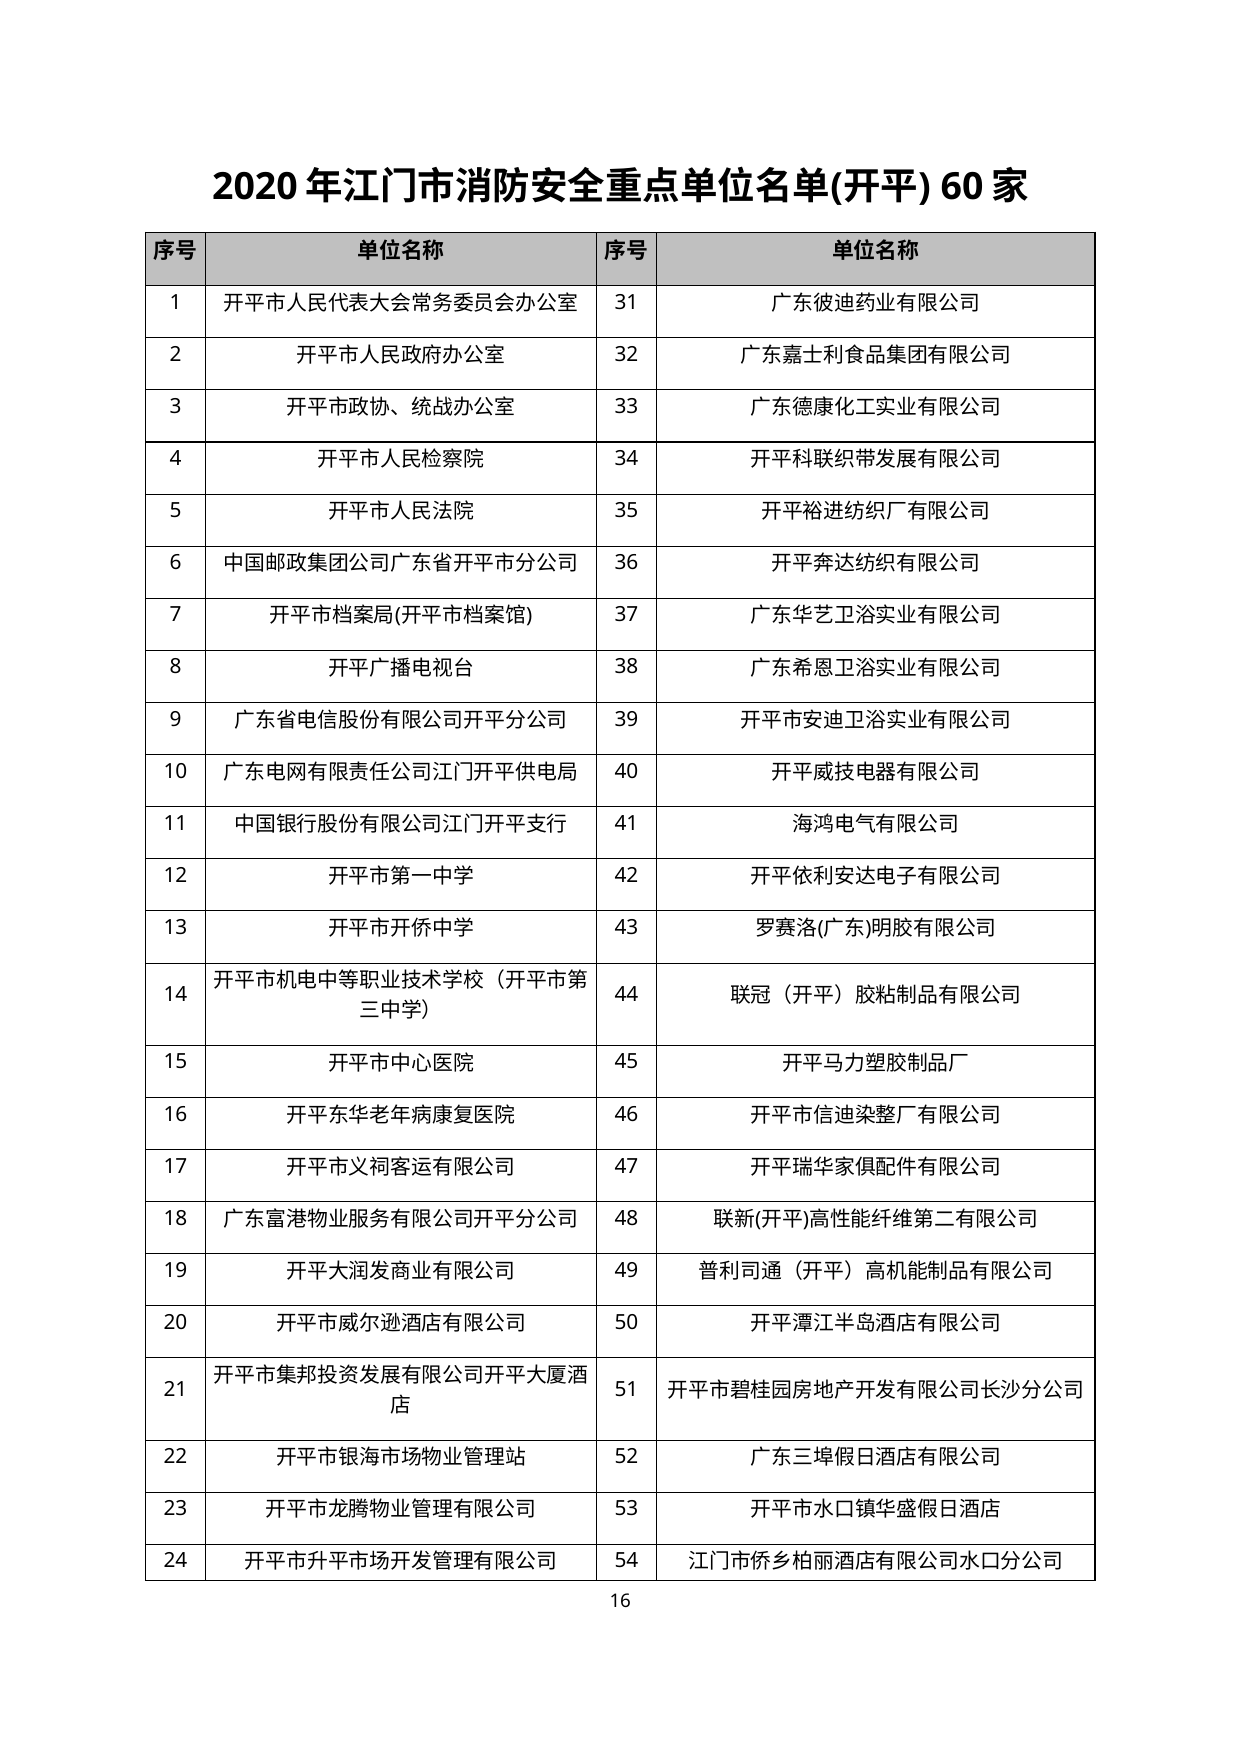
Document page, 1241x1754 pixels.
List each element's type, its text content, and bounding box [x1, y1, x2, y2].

table_cell 33 [597, 390, 656, 441]
table_cell 江门市侨乡柏丽酒店有限公司水口分公司 [657, 1545, 1094, 1580]
table_cell 海鸿电气有限公司 [657, 807, 1094, 858]
table_cell 4 [146, 443, 205, 493]
table_cell 23 [146, 1493, 205, 1544]
table_cell 开平市升平市场开发管理有限公司 [206, 1545, 596, 1580]
table_cell 34 [597, 443, 656, 493]
table_cell 联冠（开平）胶粘制品有限公司 [657, 964, 1094, 1045]
table_cell 54 [597, 1545, 656, 1580]
table_cell 41 [597, 807, 656, 858]
table_cell 广东富港物业服务有限公司开平分公司 [206, 1202, 596, 1253]
table_cell 6 [146, 547, 205, 598]
table_cell 53 [597, 1493, 656, 1544]
table_cell 16 [146, 1098, 205, 1149]
table_cell 开平大润发商业有限公司 [206, 1254, 596, 1305]
table_cell 联新(开平)高性能纤维第二有限公司 [657, 1202, 1094, 1253]
table_header 序号 [146, 233, 205, 285]
table_cell 45 [597, 1046, 656, 1097]
table_cell 12 [146, 859, 205, 910]
table_cell 开平威技电器有限公司 [657, 755, 1094, 806]
table_cell 开平市机电中等职业技术学校（开平市第三中学） [206, 964, 596, 1045]
table_cell 开平市威尔逊酒店有限公司 [206, 1306, 596, 1357]
table_cell 开平市安迪卫浴实业有限公司 [657, 703, 1094, 754]
table_header 序号 [597, 233, 656, 285]
table_cell 开平奔达纺织有限公司 [657, 547, 1094, 598]
table_cell 5 [146, 495, 205, 546]
table_cell 32 [597, 338, 656, 389]
table_cell 10 [146, 755, 205, 806]
table_cell 开平市政协、统战办公室 [206, 390, 596, 441]
table_cell 18 [146, 1202, 205, 1253]
table_cell 39 [597, 703, 656, 754]
table_cell 罗赛洛(广东)明胶有限公司 [657, 911, 1094, 962]
table_cell 广东三埠假日酒店有限公司 [657, 1441, 1094, 1492]
table_cell 广东嘉士利食品集团有限公司 [657, 338, 1094, 389]
table_cell 38 [597, 651, 656, 702]
table_cell 开平马力塑胶制品厂 [657, 1046, 1094, 1097]
table_cell 开平市集邦投资发展有限公司开平大厦酒店 [206, 1358, 596, 1439]
table_cell 46 [597, 1098, 656, 1149]
table_cell 开平裕进纺织厂有限公司 [657, 495, 1094, 546]
table_cell 开平市人民政府办公室 [206, 338, 596, 389]
table_cell 52 [597, 1441, 656, 1492]
table_cell 8 [146, 651, 205, 702]
table_cell 广东希恩卫浴实业有限公司 [657, 651, 1094, 702]
table_cell 44 [597, 964, 656, 1045]
table_header 单位名称 [657, 233, 1094, 285]
table_cell 15 [146, 1046, 205, 1097]
table_cell 开平广播电视台 [206, 651, 596, 702]
table_cell 开平市信迪染整厂有限公司 [657, 1098, 1094, 1149]
table_cell 7 [146, 599, 205, 650]
table_cell 开平市第一中学 [206, 859, 596, 910]
table_cell 开平市义祠客运有限公司 [206, 1150, 596, 1201]
table_cell 50 [597, 1306, 656, 1357]
table_cell 开平依利安达电子有限公司 [657, 859, 1094, 910]
table_cell 14 [146, 964, 205, 1045]
table_cell 开平市银海市场物业管理站 [206, 1441, 596, 1492]
table_cell 广东电网有限责任公司江门开平供电局 [206, 755, 596, 806]
table_cell 47 [597, 1150, 656, 1201]
table_cell 35 [597, 495, 656, 546]
table_cell 开平市开侨中学 [206, 911, 596, 962]
table_cell 37 [597, 599, 656, 650]
table_cell 48 [597, 1202, 656, 1253]
table_cell 开平市龙腾物业管理有限公司 [206, 1493, 596, 1544]
table_cell 3 [146, 390, 205, 441]
table_cell 普利司通（开平）高机能制品有限公司 [657, 1254, 1094, 1305]
table_header 单位名称 [206, 233, 596, 285]
text 2020年江门市消防安全重点单位名单(开平) 60家 [187, 156, 1053, 211]
table_cell 广东华艺卫浴实业有限公司 [657, 599, 1094, 650]
table_cell 开平东华老年病康复医院 [206, 1098, 596, 1149]
table_cell 开平瑞华家俱配件有限公司 [657, 1150, 1094, 1201]
table_cell 开平市人民法院 [206, 495, 596, 546]
table_cell 开平市碧桂园房地产开发有限公司长沙分公司 [657, 1358, 1094, 1439]
table_cell 2 [146, 338, 205, 389]
table_cell 广东彼迪药业有限公司 [657, 286, 1094, 337]
table_cell 24 [146, 1545, 205, 1580]
table_cell 31 [597, 286, 656, 337]
table_cell 51 [597, 1358, 656, 1439]
table_cell 开平市中心医院 [206, 1046, 596, 1097]
table_cell 17 [146, 1150, 205, 1201]
table_cell 9 [146, 703, 205, 754]
table_cell 42 [597, 859, 656, 910]
table_cell 20 [146, 1306, 205, 1357]
table_cell 49 [597, 1254, 656, 1305]
table_cell 广东省电信股份有限公司开平分公司 [206, 703, 596, 754]
table_cell 21 [146, 1358, 205, 1439]
table_cell 中国银行股份有限公司江门开平支行 [206, 807, 596, 858]
table_cell 开平市人民代表大会常务委员会办公室 [206, 286, 596, 337]
table_cell 19 [146, 1254, 205, 1305]
table_cell 广东德康化工实业有限公司 [657, 390, 1094, 441]
table_cell 40 [597, 755, 656, 806]
table_cell 中国邮政集团公司广东省开平市分公司 [206, 547, 596, 598]
table_cell 43 [597, 911, 656, 962]
table_cell 开平市水口镇华盛假日酒店 [657, 1493, 1094, 1544]
table_cell 13 [146, 911, 205, 962]
table_cell 开平潭江半岛酒店有限公司 [657, 1306, 1094, 1357]
table_cell 开平科联织带发展有限公司 [657, 443, 1094, 493]
table_cell 11 [146, 807, 205, 858]
table_cell 开平市档案局(开平市档案馆) [206, 599, 596, 650]
table_cell 36 [597, 547, 656, 598]
table_cell 开平市人民检察院 [206, 443, 596, 493]
table_cell 1 [146, 286, 205, 337]
table_cell 22 [146, 1441, 205, 1492]
